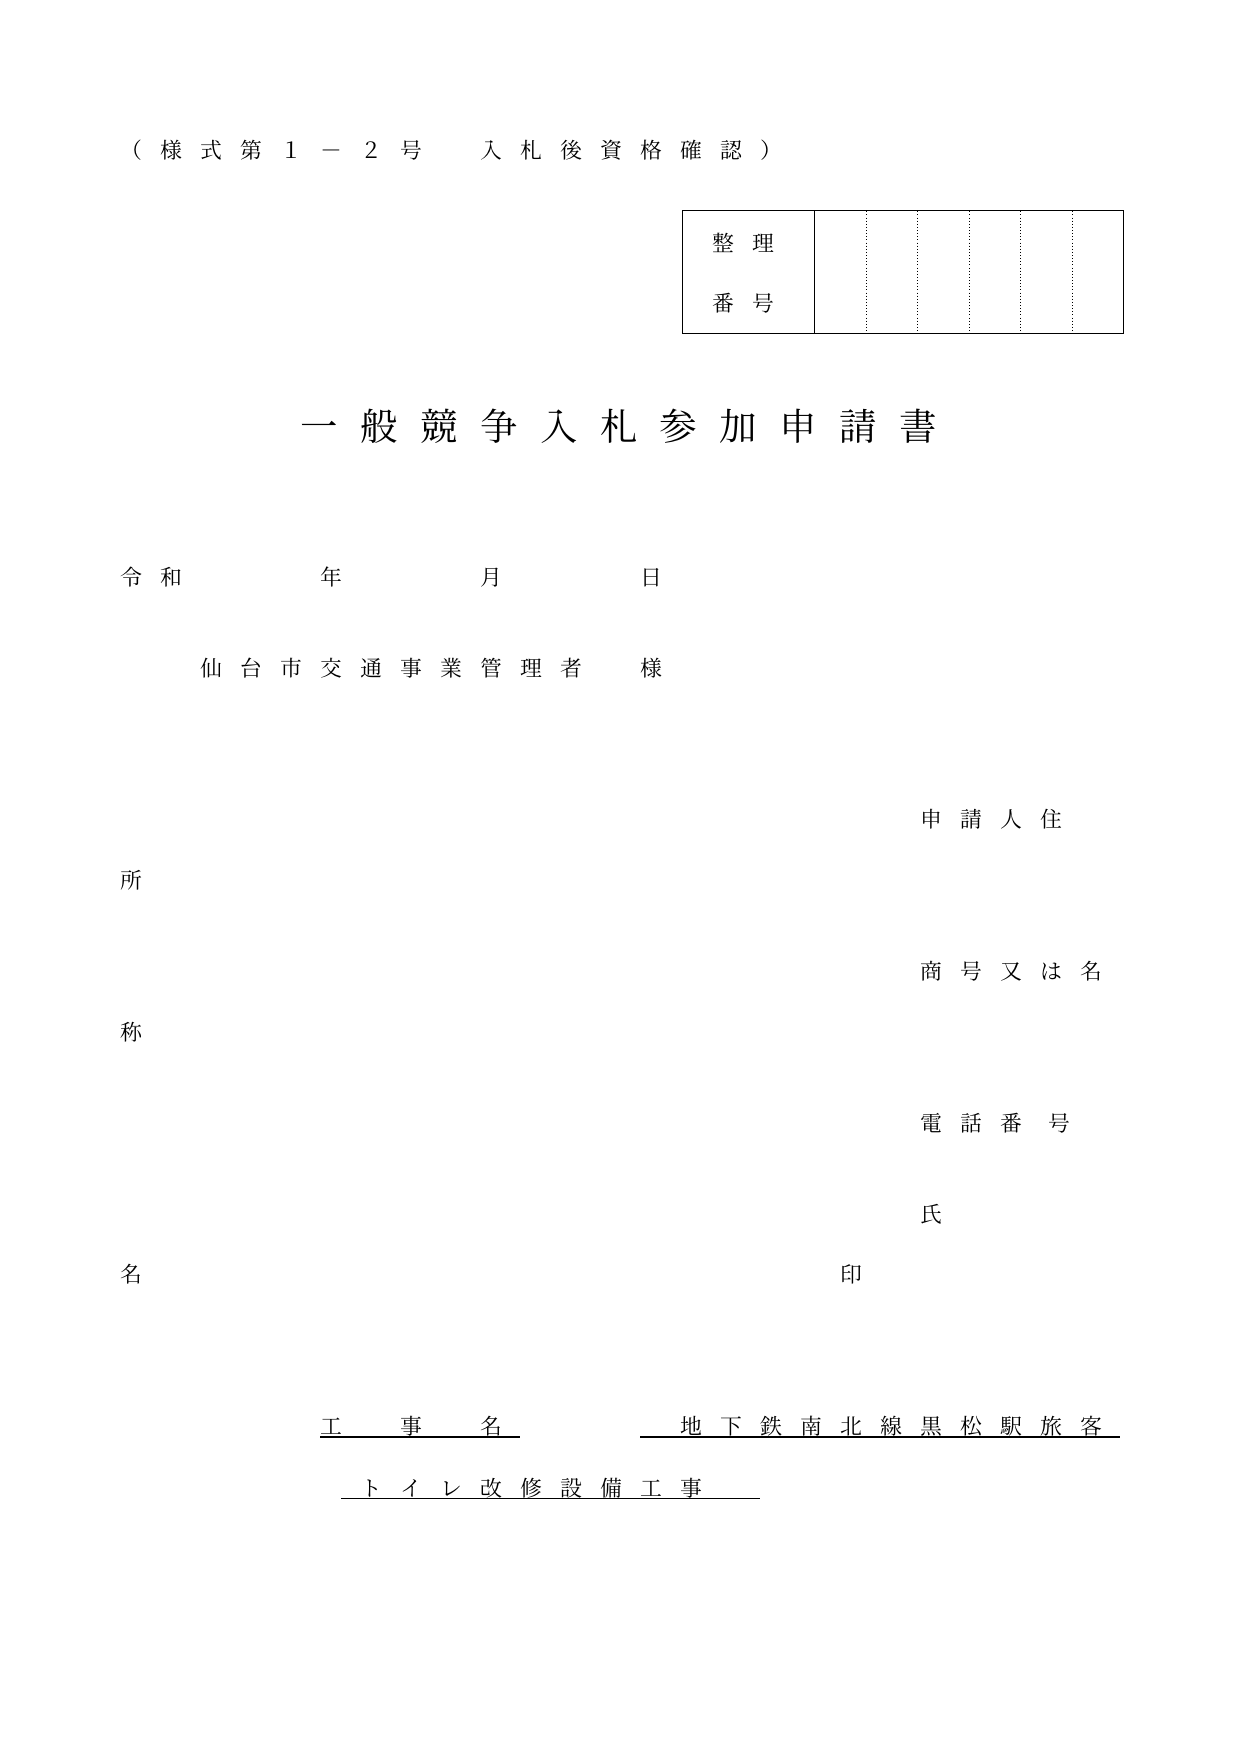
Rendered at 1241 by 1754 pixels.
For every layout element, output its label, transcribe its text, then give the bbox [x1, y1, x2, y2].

text 申請人住所 [120, 788, 1120, 909]
table_header [918, 211, 969, 332]
text 令和 年 月 日 [120, 515, 1120, 606]
table_header 整理番号 [683, 211, 814, 332]
table_header [1021, 211, 1072, 332]
text （様式第１－２号 入札後資格確認） [120, 119, 1100, 180]
table_header [1072, 211, 1123, 332]
text 工 事 名 地下鉄南北線黒松駅旅客トイレ改修設備工事 [120, 1394, 1120, 1516]
text 電話番号 [120, 1091, 1120, 1152]
table_header [866, 211, 918, 332]
text 一 般 競 争 入 札 参 加 申 請 書 [120, 394, 1120, 455]
table_header [815, 211, 866, 332]
text 交通事業管理者 様 [120, 637, 1120, 697]
text 氏 名 印 [120, 1182, 1120, 1303]
table_header [969, 211, 1021, 332]
text 商号又は名称 [120, 940, 1120, 1061]
